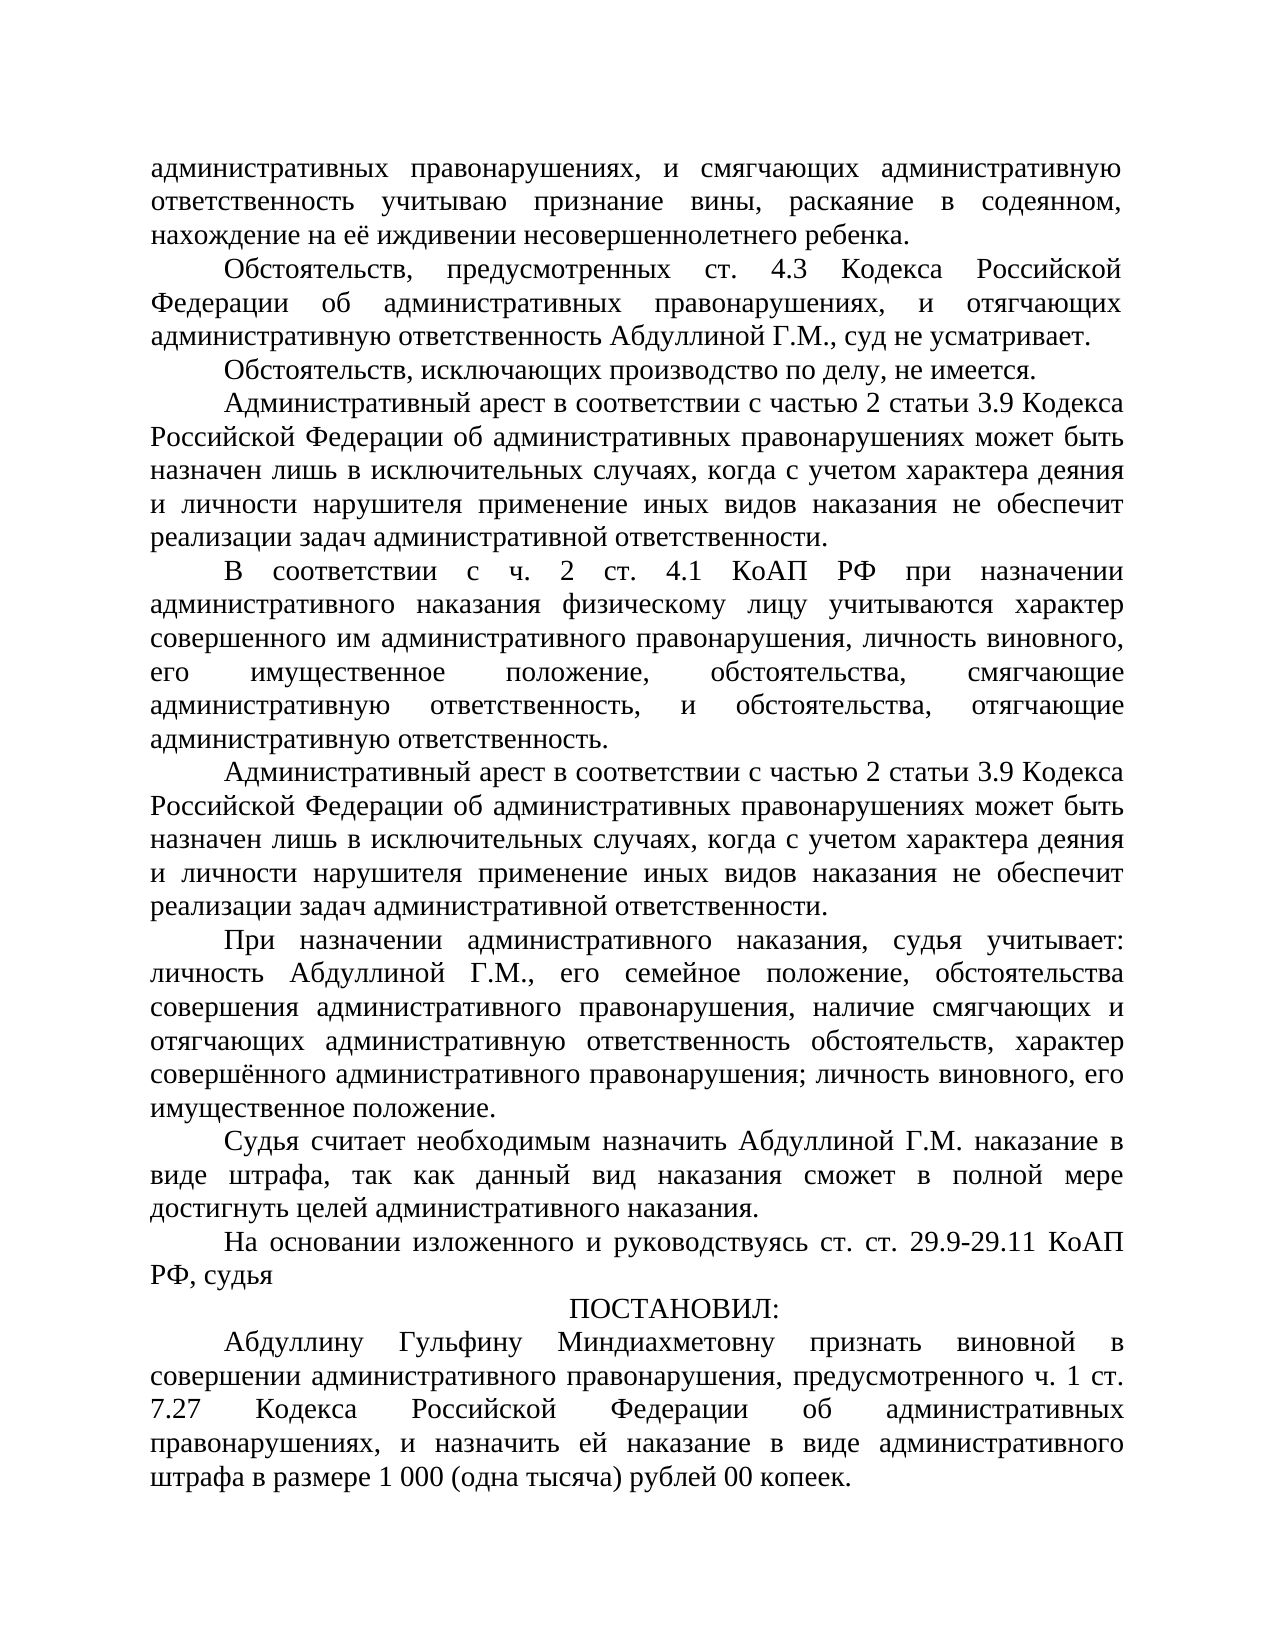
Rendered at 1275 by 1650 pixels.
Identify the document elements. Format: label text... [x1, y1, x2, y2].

text На основании изложенного и руководствуясь ст. ст. 29.9-29.11 КоАП РФ, судья [150, 1224, 1125, 1291]
text В соответствии с ч. 2 ст. 4.1 КоАП РФ при назначении административного наказания физическому лицу учитываются характер совершенного им административного правонарушения, личность виновного, его имущественное положение, обстоятельства, смягчающие административную ответственность, и обстоятельства, отягчающие административную ответственность. [150, 553, 1125, 754]
text ПОСТАНОВИЛ: [150, 1291, 1125, 1324]
text Административный арест в соответствии с частью 2 статьи 3.9 Кодекса Российской Федерации об административных правонарушениях может быть назначен лишь в исключительных случаях, когда с учетом характера деяния и личности нарушителя применение иных видов наказания не обеспечит реализации задач административной ответственности. [150, 754, 1125, 922]
text Административный арест в соответствии с частью 2 статьи 3.9 Кодекса Российской Федерации об административных правонарушениях может быть назначен лишь в исключительных случаях, когда с учетом характера деяния и личности нарушителя применение иных видов наказания не обеспечит реализации задач административной ответственности. [150, 385, 1125, 553]
text Обстоятельств, предусмотренных ст. 4.3 Кодекса Российской Федерации об административных правонарушениях, и отягчающих административную ответственность Абдуллиной Г.М., суд не усматривает. [151, 251, 1122, 352]
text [151, 150, 1122, 251]
text Обстоятельств, исключающих производство по делу, не имеется. [150, 352, 1125, 385]
text При назначении административного наказания, судья учитывает: личность Абдуллиной Г.М., его семейное положение, обстоятельства совершения административного правонарушения, наличие смягчающих и отягчающих административную ответственность обстоятельств, характер совершённого административного правонарушения; личность виновного, его имущественное положение. [150, 922, 1125, 1123]
text Абдуллину Гульфину Миндиахметовну признать виновной в совершении административного правонарушения, предусмотренного ч. 1 ст. 7.27 Кодекса Российской Федерации об административных правонарушениях, и назначить ей наказание в виде административного штрафа в размере 1 000 (одна тысяча) рублей 00 копеек. [150, 1324, 1125, 1492]
text Судья считает необходимым назначить Абдуллиной Г.М. наказание в виде штрафа, так как данный вид наказания сможет в полной мере достигнуть целей административного наказания. [150, 1123, 1125, 1224]
